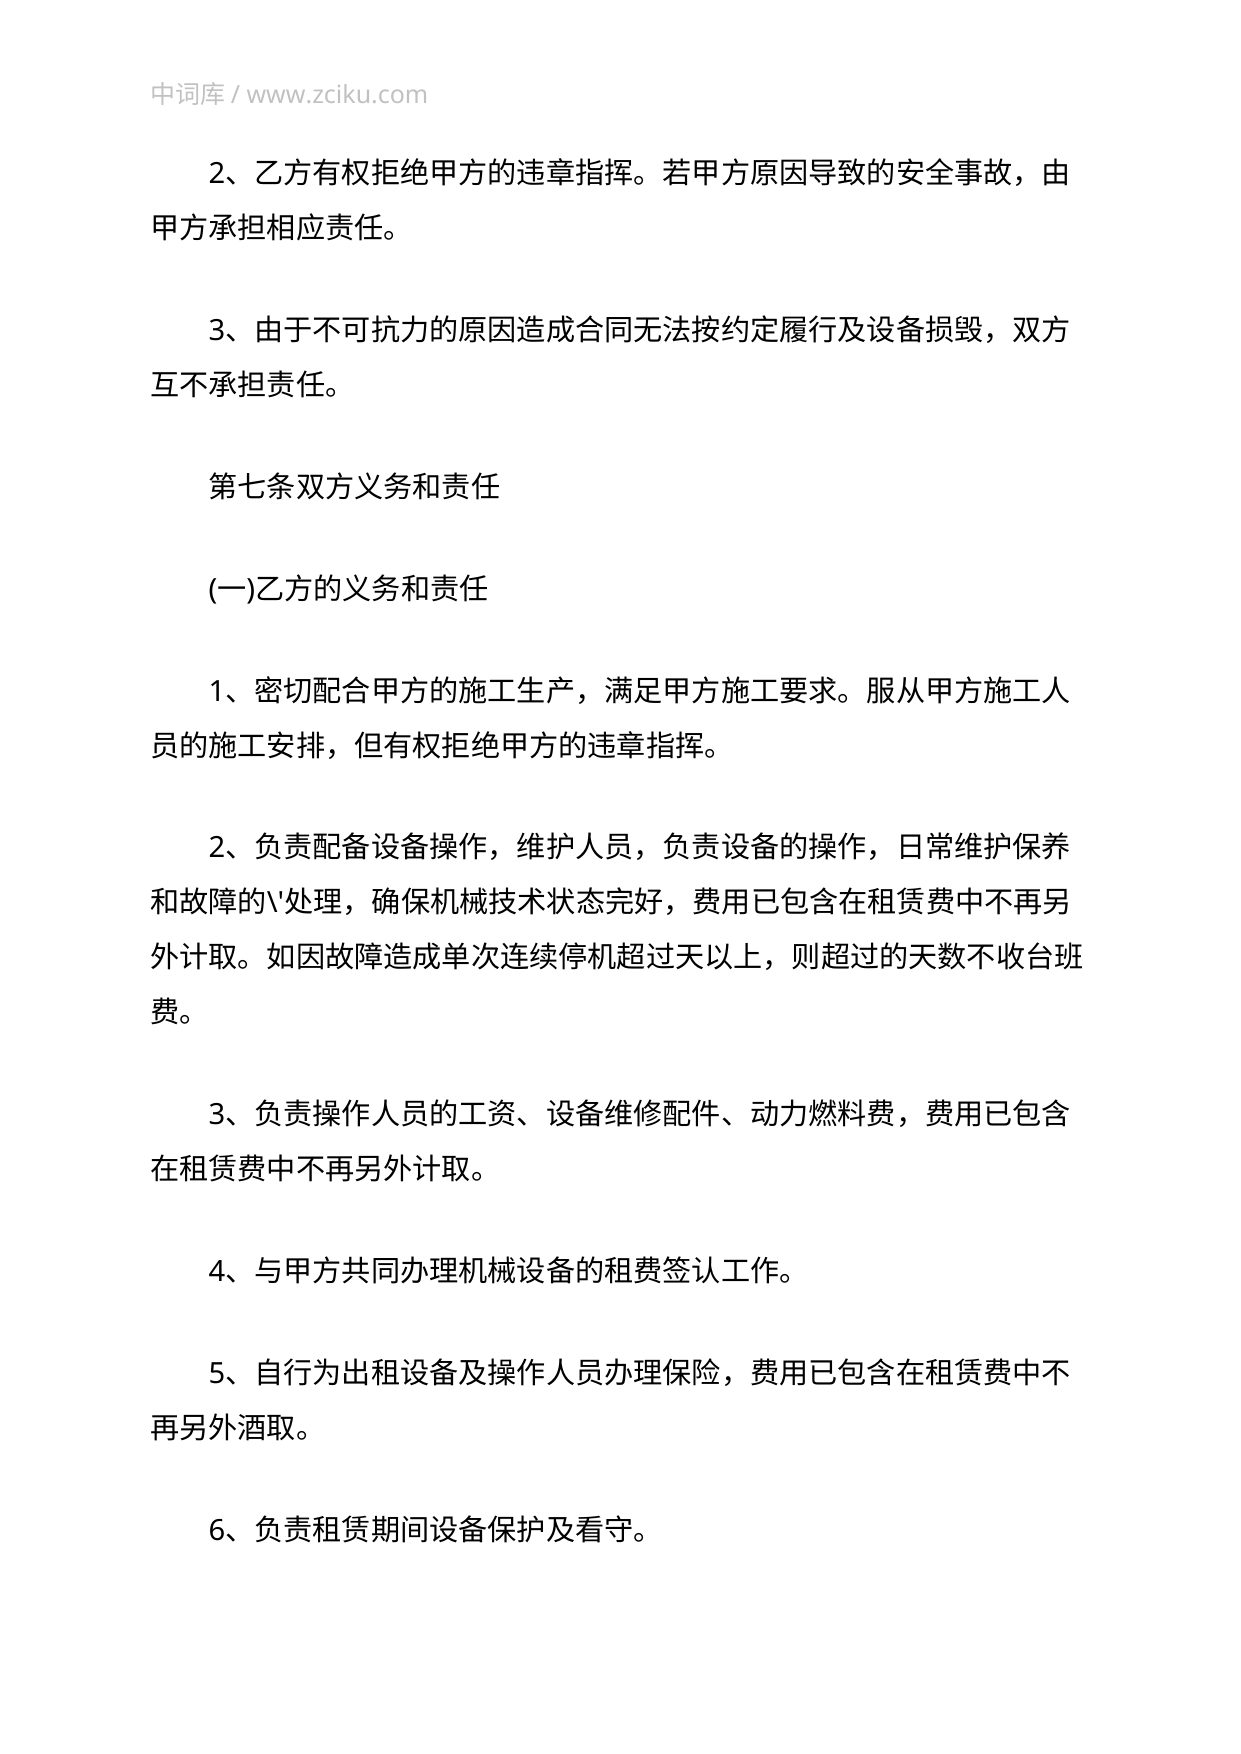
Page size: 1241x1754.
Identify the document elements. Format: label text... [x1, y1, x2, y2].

text 3、由于不可抗力的原因造成合同无法按约定履行及设备损毁，双方互不承担责任。 [150, 307, 1090, 404]
text 2、负责配备设备操作，维护人员，负责设备的操作，日常维护保养和故障的\'处理，确保机械技术状态完好，费用已包含在租赁费中不再另外计取。如因故障造成单次连续停机超过天以上，则超过的天数不收台班费。 [150, 824, 1090, 1031]
text 4、与甲方共同办理机械设备的租费签认工作。 [150, 1247, 1090, 1290]
text 3、负责操作人员的工资、设备维修配件、动力燃料费，费用已包含在租赁费中不再另外计取。 [150, 1091, 1090, 1188]
text 第七条双方义务和责任 [150, 463, 1090, 506]
text 5、自行为出租设备及操作人员办理保险，费用已包含在租赁费中不再另外酒取。 [150, 1349, 1090, 1447]
text 2、乙方有权拒绝甲方的违章指挥。若甲方原因导致的安全事故，由甲方承担相应责任。 [150, 150, 1090, 247]
text (一)乙方的义务和责任 [150, 565, 1090, 608]
text 6、负责租赁期间设备保护及看守。 [150, 1506, 1090, 1549]
text 1、密切配合甲方的施工生产，满足甲方施工要求。服从甲方施工人员的施工安排，但有权拒绝甲方的违章指挥。 [150, 667, 1090, 764]
